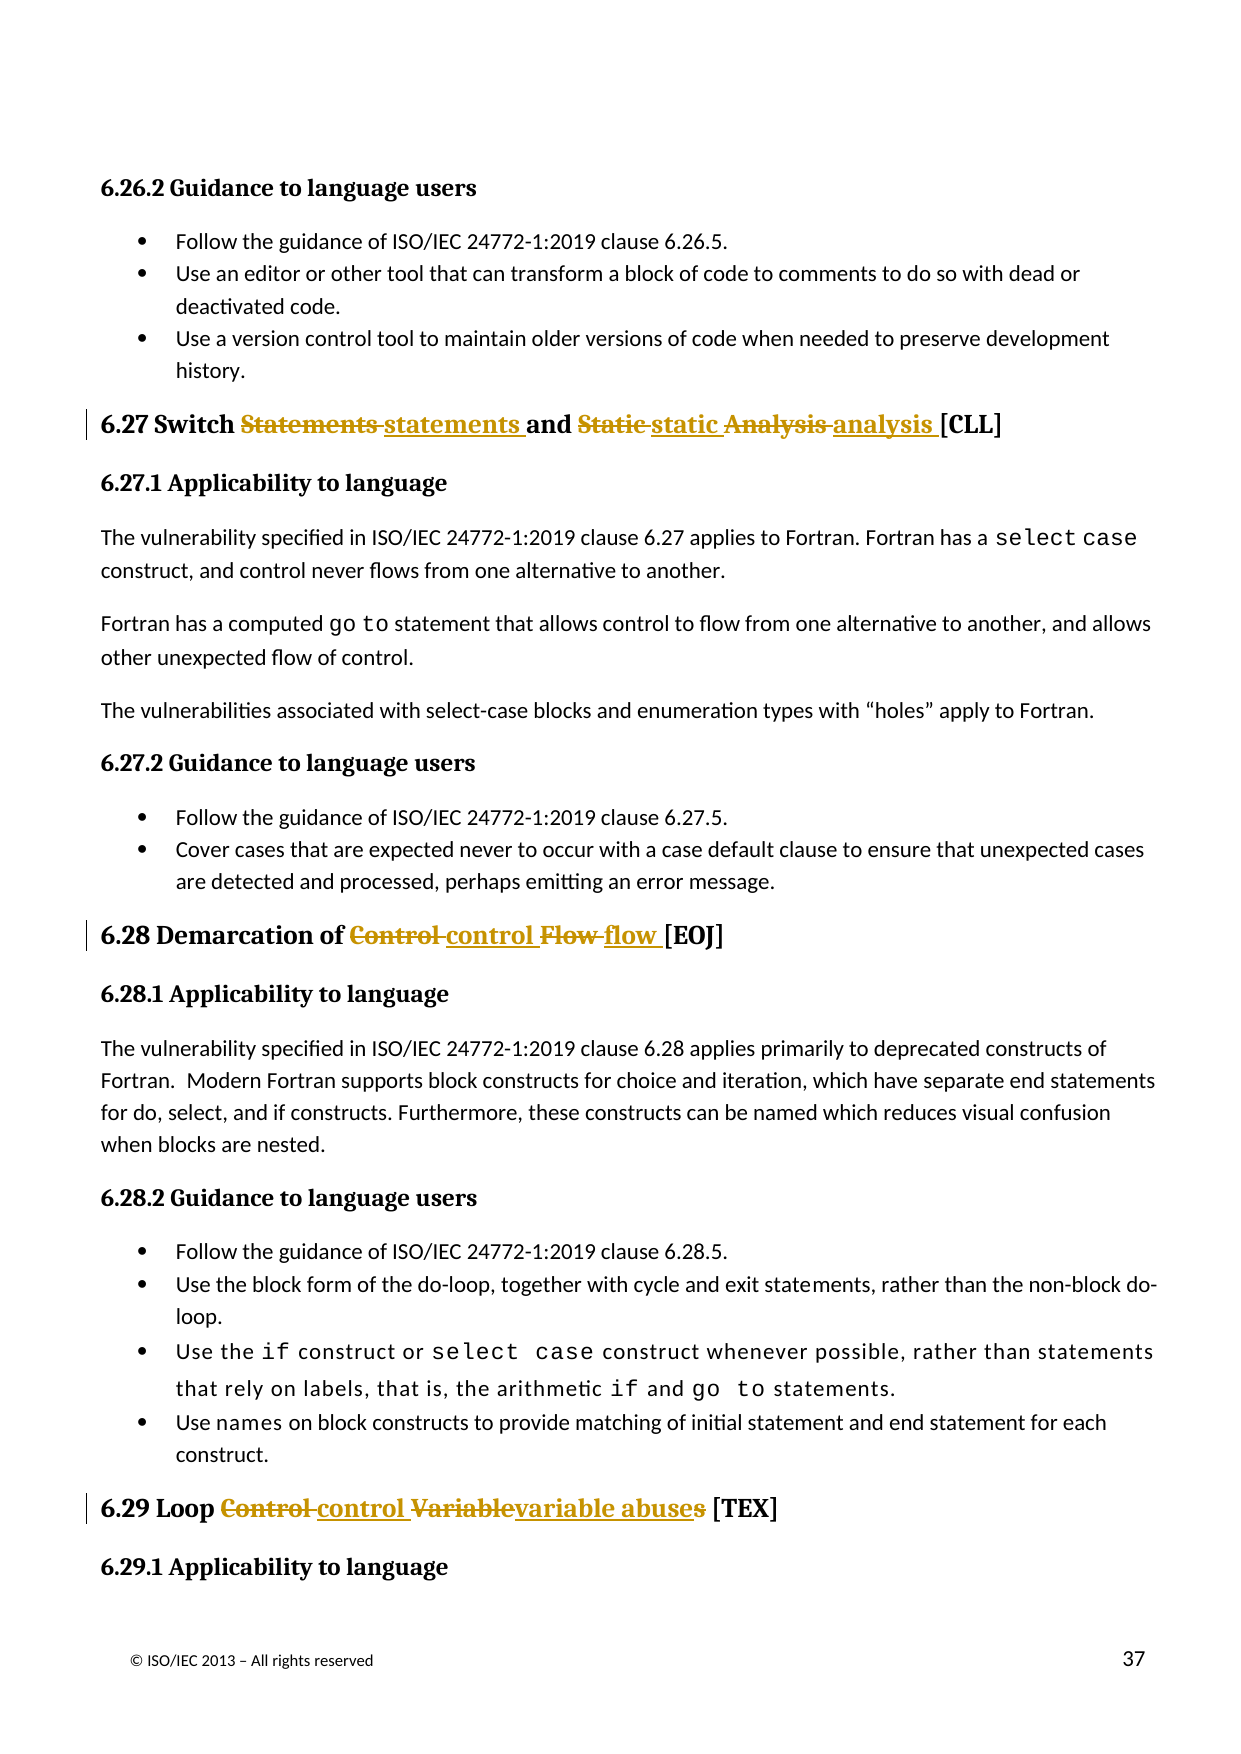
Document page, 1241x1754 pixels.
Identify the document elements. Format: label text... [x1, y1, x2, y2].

text The vulnerability specified in ISO/IEC 24772-1:2019 clause 6.27 applies to Fortran. Fortran has a select case construct, and control never flows from one alternative to another. [101, 523, 1164, 584]
subtitle 6.29 Loop [TEX] [101, 1493, 1164, 1524]
text Use names on block constructs to provide matching of initial statement and end statement for each construct. [138, 1408, 1164, 1468]
text 6.28.1 Applicability to language [101, 980, 1164, 1009]
text Fortran has a computed go to statement that allows control to flow from one alternative to another, and allows other unexpected flow of control. [101, 609, 1164, 671]
text Cover cases that are expected never to occur with a case default clause to ensure that unexpected cases are detected and processed, perhaps emitting an error message. [138, 835, 1164, 895]
text 6.28.2 Guidance to language users [101, 1184, 1164, 1212]
text 6.27.2 Guidance to language users [101, 749, 1164, 778]
text The vulnerability specified in ISO/IEC 24772-1:2019 clause 6.28 applies primarily to deprecated constructs of Fortran. Modern Fortran supports block constructs for choice and iteration, which have separate end statements for do, select, and if constructs. Furthermore, these constructs can be named which reduces visual confusion when blocks are nested. [101, 1034, 1164, 1159]
text Use the if construct or select case construct whenever possible, rather than statements that rely on labels, that is, the arithmetic if and go to statements. [138, 1334, 1164, 1403]
text Follow the guidance of ISO/IEC 24772-1:2019 clause 6.27.5. [138, 803, 1164, 831]
text Use the block form of the do-loop, together with cycle and exit statements, rather than the non-block do-loop. [138, 1270, 1164, 1330]
text Follow the guidance of ISO/IEC 24772-1:2019 clause 6.26.5. [138, 227, 1164, 255]
text Use a version control tool to maintain older versions of code when needed to preserve development history. [138, 324, 1164, 384]
text 6.29.1 Applicability to language [101, 1553, 1164, 1582]
text Follow the guidance of ISO/IEC 24772-1:2019 clause 6.28.5. [138, 1237, 1164, 1266]
text 6.26.2 Guidance to language users [101, 173, 1164, 202]
text The vulnerabilities associated with select-case blocks and enumeration types with “holes” apply to Fortran. [101, 696, 1164, 724]
text Use an editor or other tool that can transform a block of code to comments to do so with dead or deactivated code. [138, 259, 1164, 320]
subtitle 6.27 Switch and [CLL] [101, 409, 1164, 440]
text 6.27.1 Applicability to language [101, 469, 1164, 498]
subtitle 6.28 Demarcation of [EOJ] [101, 920, 1164, 951]
